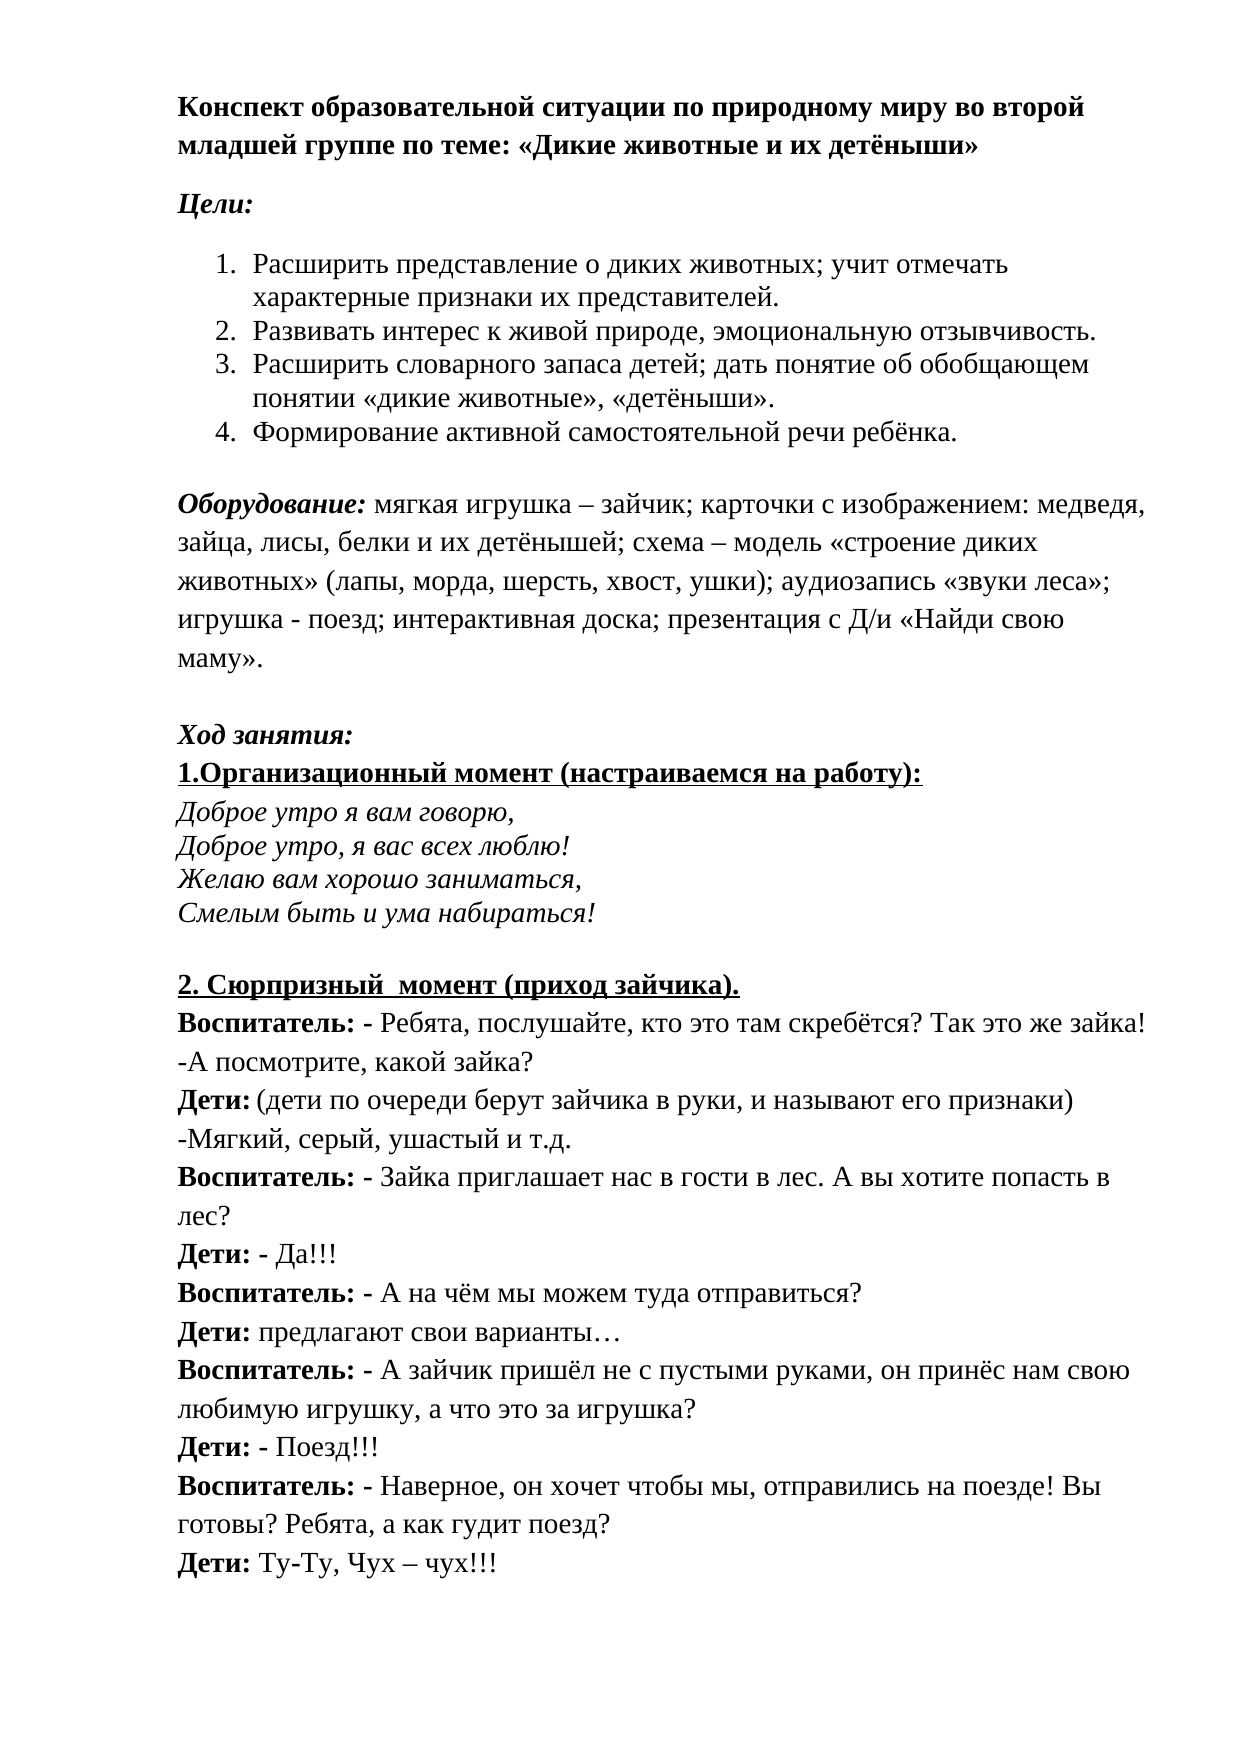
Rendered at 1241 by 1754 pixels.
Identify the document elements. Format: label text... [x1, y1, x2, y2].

list 2. Сюрпризный момент (приход зайчика). [177, 967, 1152, 1000]
list -Мягкий, серый, ушастый и т.д. [177, 1121, 1152, 1154]
text Цели: [177, 187, 1152, 220]
list Воспитатель: - Наверное, он хочет чтобы мы, отправились на поезде! Вы готовы? Ребята, а как гудит поезд? [177, 1468, 1152, 1540]
list Воспитатель: - Зайка приглашает нас в гости в лес. А вы хотите попасть в лес? [177, 1159, 1152, 1232]
list Формирование активной самостоятельной речи ребёнка. [215, 414, 1152, 447]
list Ход занятия: [177, 717, 1152, 751]
list Желаю вам хорошо заниматься, [177, 861, 1152, 895]
list 1.Организационный момент (настраиваемся на работу): [177, 756, 1152, 789]
list Дети: Ту-Ту, Чух – чух!!! [177, 1545, 1152, 1578]
list Расширить словарного запаса детей; дать понятие об обобщающем понятии «дикие животные», «детёныши». [215, 347, 1152, 414]
list Доброе утро, я вас всех люблю! [177, 828, 1152, 861]
list Дети: - Поезд!!! [177, 1429, 1152, 1463]
list -А посмотрите, какой зайка? [177, 1044, 1152, 1077]
list Воспитатель: - А зайчик пришёл не с пустыми руками, он принёс нам свою любимую игрушку, а что это за игрушка? [177, 1352, 1152, 1424]
list Дети: - Да!!! [177, 1237, 1152, 1270]
list Дети: (дети по очереди берут зайчика в руки, и называют его признаки) [177, 1082, 1152, 1116]
list Развивать интерес к живой природе, эмоциональную отзывчивость. [215, 313, 1152, 347]
list Расширить представление о диких животных; учит отмечать характерные признаки их представителей. [215, 246, 1152, 313]
list Воспитатель: - Ребята, послушайте, кто это там скребётся? Так это же зайка! [177, 1005, 1152, 1039]
list Смелым быть и ума набираться! [177, 895, 1152, 928]
text Конспект образовательной ситуации по природному миру во второй младшей группе по теме: «Дикие животные и их детёныши» [177, 89, 1152, 161]
list Оборудование: мягкая игрушка – зайчик; карточки с изображением: медведя, зайца, лисы, белки и их детёнышей; схема – модель «строение диких животных» (лапы, морда, шерсть, хвост, ушки); аудиозапись «звуки леса»; игрушка - поезд; интерактивная доска; презентация с Д/и «Найди свою маму». [177, 486, 1152, 673]
list Дети: предлагают свои варианты… [177, 1314, 1152, 1347]
list Воспитатель: - А на чём мы можем туда отправиться? [177, 1275, 1152, 1309]
list Доброе утро я вам говорю, [177, 794, 1152, 828]
